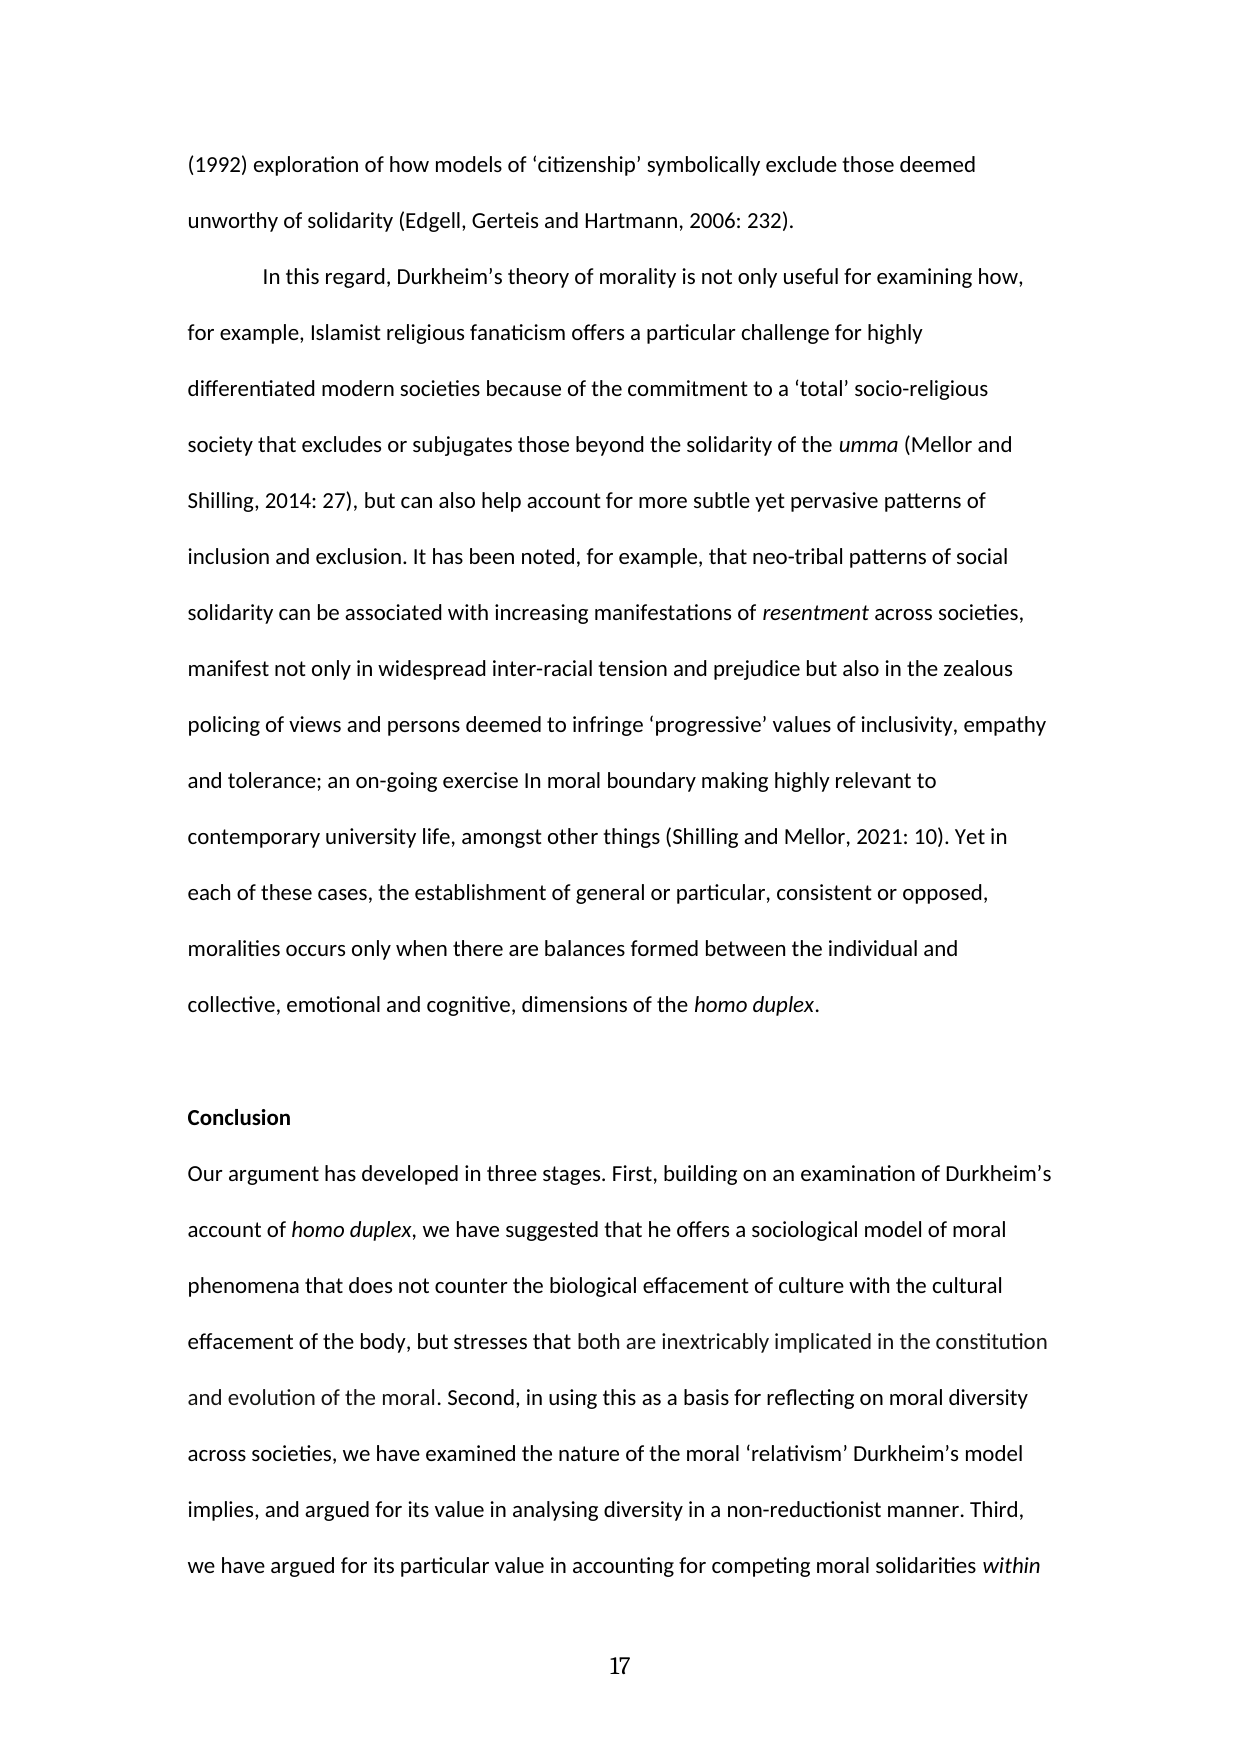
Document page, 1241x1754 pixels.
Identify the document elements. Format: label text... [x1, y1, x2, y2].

text Conclusion [187, 1103, 1053, 1131]
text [187, 1159, 1053, 1579]
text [187, 150, 1053, 234]
text In this regard, Durkheim’s theory of morality is not only useful for examining how, for example, Islamist religious fanaticism offers a particular challenge for highly differentiated modern societies because of the commitment to a ‘total’ socio-religious society that excludes or subjugates those beyond the solidarity of the umma (Mellor and Shilling, 2014: 27), but can also help account for more subtle yet pervasive patterns of inclusion and exclusion. It has been noted, for example, that neo-tribal patterns of social solidarity can be associated with increasing manifestations of resentment across societies, manifest not only in widespread inter-racial tension and prejudice but also in the zealous policing of views and persons deemed to infringe ‘progressive’ values of inclusivity, empathy and tolerance; an on-going exercise In moral boundary making highly relevant to contemporary university life, amongst other things (Shilling and Mellor, 2021: 10). Yet in each of these cases, the establishment of general or particular, consistent or opposed, moralities occurs only when there are balances formed between the individual and collective, emotional and cognitive, dimensions of the homo duplex. [187, 262, 1053, 1019]
